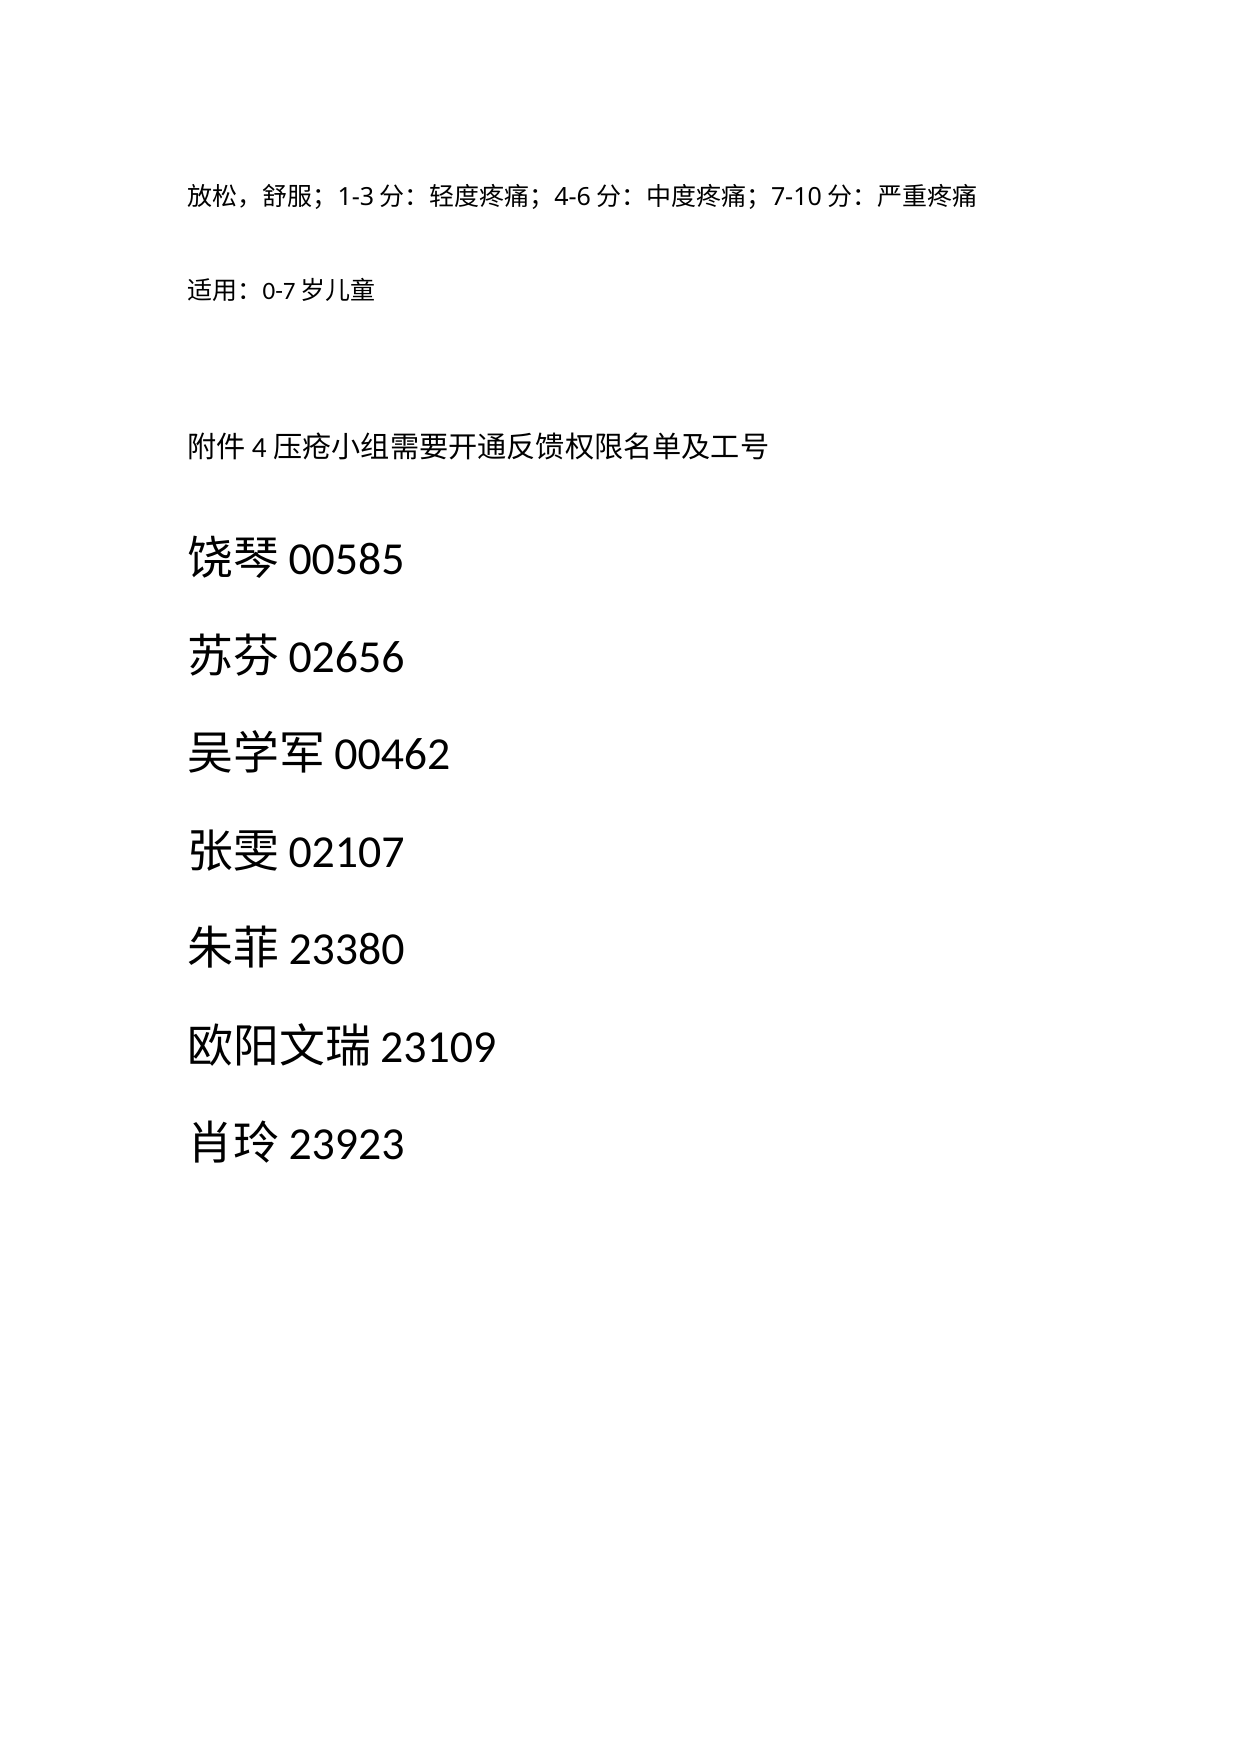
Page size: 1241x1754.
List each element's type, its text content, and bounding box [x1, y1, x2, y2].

text 朱菲23380 [187, 896, 1053, 994]
text 附件4 压疮小组需要开通反馈权限名单及工号 [187, 412, 1053, 477]
text 肖玲23923 [187, 1091, 1053, 1189]
text 适用：0-7岁儿童 [187, 256, 1053, 321]
text 吴学军00462 [187, 701, 1053, 799]
text 张雯02107 [187, 799, 1053, 896]
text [187, 162, 1053, 227]
text 苏芬02656 [187, 604, 1053, 701]
text 欧阳文瑞23109 [187, 994, 1053, 1091]
text 饶琴00585 [187, 506, 1053, 604]
